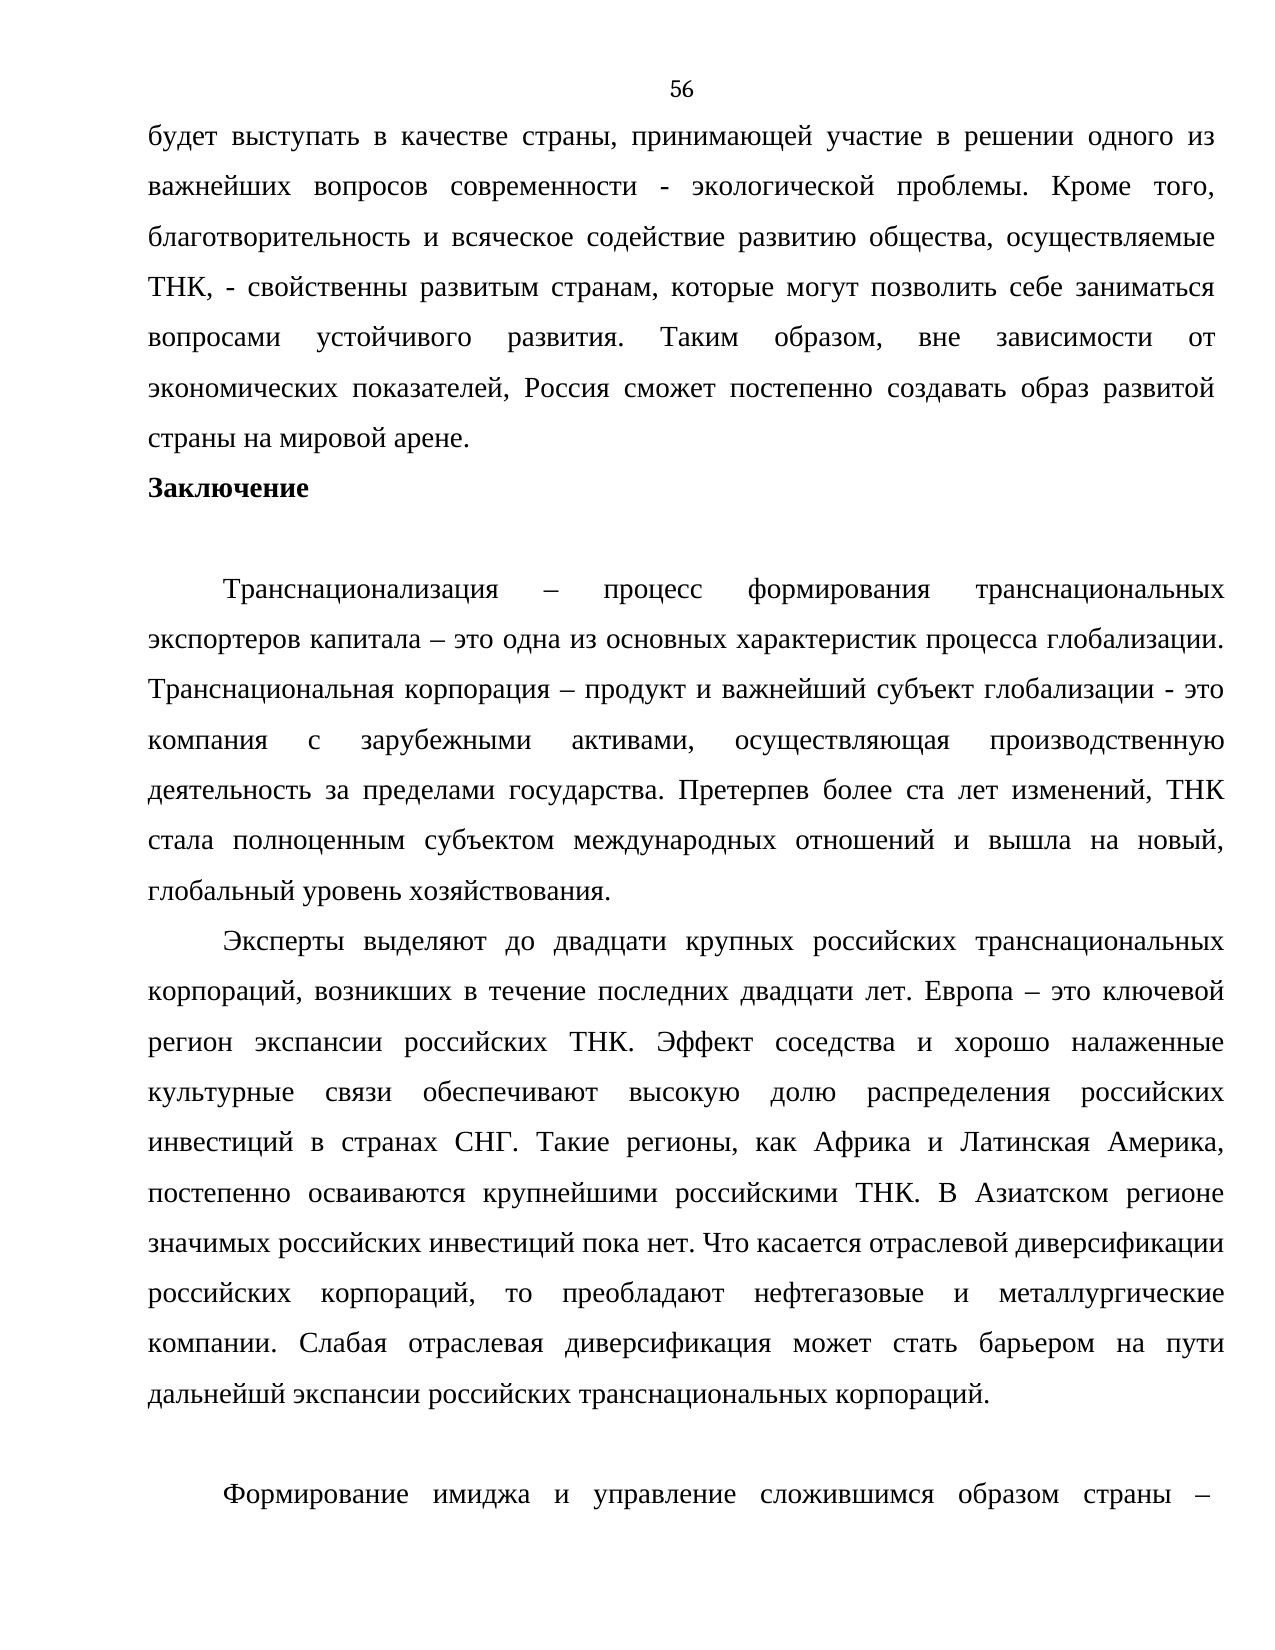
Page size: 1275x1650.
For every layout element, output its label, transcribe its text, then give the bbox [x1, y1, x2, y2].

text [148, 118, 1216, 453]
text Заключение [148, 470, 1216, 504]
text Транснационализация – процесс формирования транснациональных экспортеров капитала – это одна из основных характеристик процесса глобализации. Транснациональная корпорация – продукт и важнейший субъект глобализации - это компания с зарубежными активами, осуществляющая производственную деятельность за пределами государства. Претерпев более ста лет изменений, ТНК стала полноценным субъектом международных отношений и вышла на новый, глобальный уровень хозяйствования. [148, 571, 1226, 906]
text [148, 1477, 1211, 1510]
text Эксперты выделяют до двадцати крупных российских транснациональных корпораций, возникших в течение последних двадцати лет. Европа – это ключевой регион экспансии российских ТНК. Эффект соседства и хорошо налаженные культурные связи обеспечивают высокую долю распределения российских инвестиций в странах СНГ. Такие регионы, как Африка и Латинская Америка, постепенно осваиваются крупнейшими российскими ТНК. В Азиатском регионе значимых российских инвестиций пока нет. Что касается отраслевой диверсификации российских корпораций, то преобладают нефтегазовые и металлургические компании. Слабая отраслевая диверсификация может стать барьером на пути дальнейшй экспансии российских транснациональных корпораций. [148, 923, 1226, 1409]
